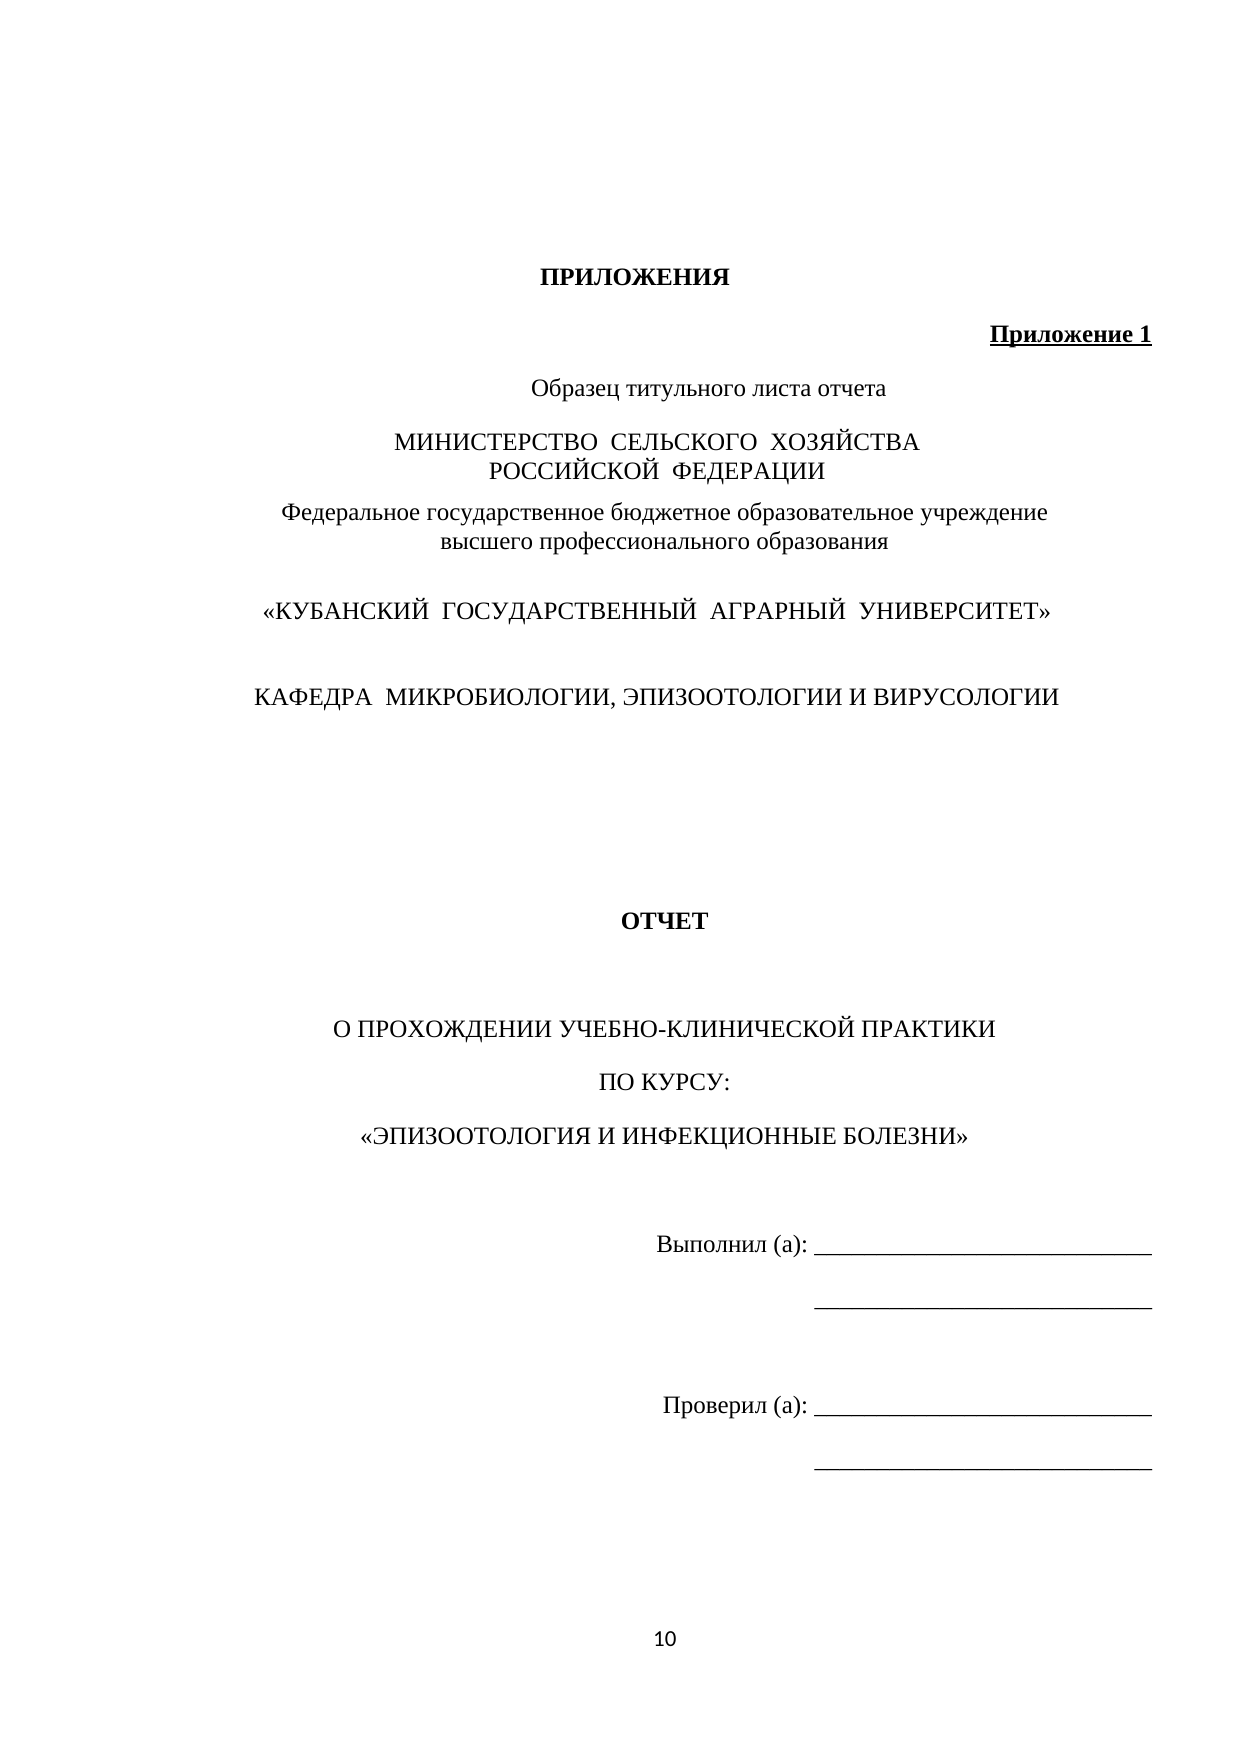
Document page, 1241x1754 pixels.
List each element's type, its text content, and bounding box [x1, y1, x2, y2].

text ОТЧЕТ [177, 906, 1152, 935]
text ПРИЛОЖЕНИЯ [177, 262, 1152, 291]
text ___________________________ [177, 1444, 1152, 1473]
text «ЭПИЗООТОЛОГИЯ И ИНФЕКЦИОННЫЕ БОЛЕЗНИ» [177, 1121, 1152, 1150]
text ПО КУРСУ: [177, 1067, 1152, 1096]
text МИНИСТЕРСТВО СЕЛЬСКОГО ХОЗЯЙСТВА [162, 427, 1152, 456]
text Федеральное государственное бюджетное образовательное учреждение [188, 497, 1141, 526]
text высшего профессионального образования [188, 526, 1141, 554]
text Приложение 1 [177, 319, 1152, 348]
text Образец титульного листа отчета [177, 373, 1152, 402]
text Выполнил (а): ___________________________ [177, 1229, 1152, 1258]
text О ПРОХОЖДЕНИИ УЧЕБНО-КЛИНИЧЕСКОЙ ПРАКТИКИ [177, 1014, 1152, 1042]
text ___________________________ [177, 1283, 1152, 1312]
text КАФЕДРА МИКРОБИОЛОГИИ, ЭПИЗООТОЛОГИИ и вирусологии [162, 682, 1152, 711]
text «КУБАНСКИЙ ГОСУДАРСТВЕННЫЙ АГРАРНЫЙ УНИВЕРСИТЕТ» [162, 596, 1152, 624]
text РОССИЙСКОЙ ФЕДЕРАЦИИ [162, 456, 1152, 484]
text Проверил (а): ___________________________ [177, 1391, 1152, 1419]
